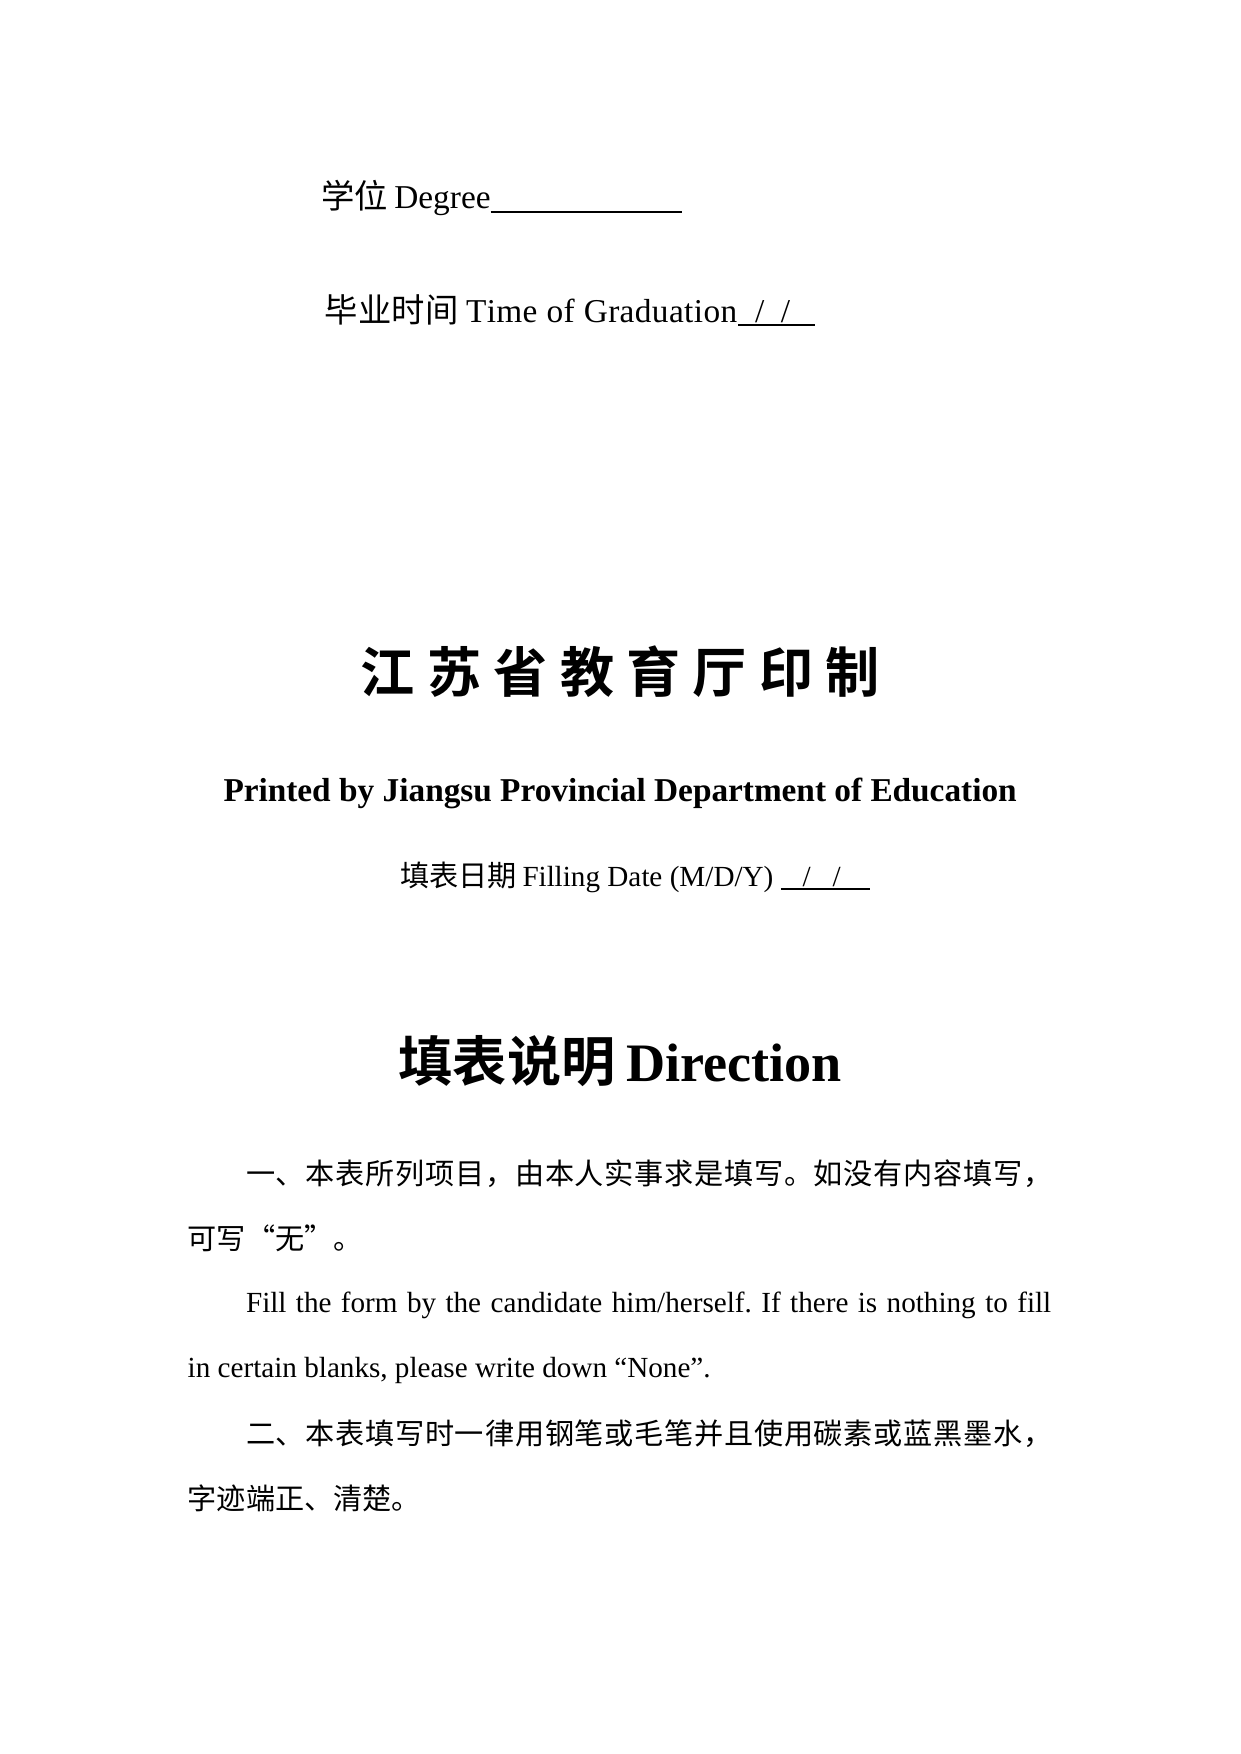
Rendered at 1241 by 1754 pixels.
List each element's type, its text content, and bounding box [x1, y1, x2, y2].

text 二、本表填写时一律用钢笔或毛笔并且使用碳素或蓝黑墨水，字迹端正、清楚。 [187, 1399, 1053, 1529]
text 毕业时间Time of Graduation / / [187, 275, 1053, 340]
text Printed by Jiangsu Provincial Department of Education [187, 757, 1053, 822]
text 江 苏 省 教 育 厅 印 制 [187, 621, 1053, 718]
text Fill the form by the candidate him/herself. If there is nothing to fill in certain blanks, please write down “None”. [187, 1269, 1053, 1399]
text 填表说明Direction [187, 1009, 1053, 1107]
text 学位Degree [187, 162, 1053, 227]
text 一、本表所列项目，由本人实事求是填写。如没有内容填写，可写“无”。 [187, 1139, 1053, 1269]
text 填表日期Filling Date (M/D/Y) / / [187, 841, 1053, 906]
